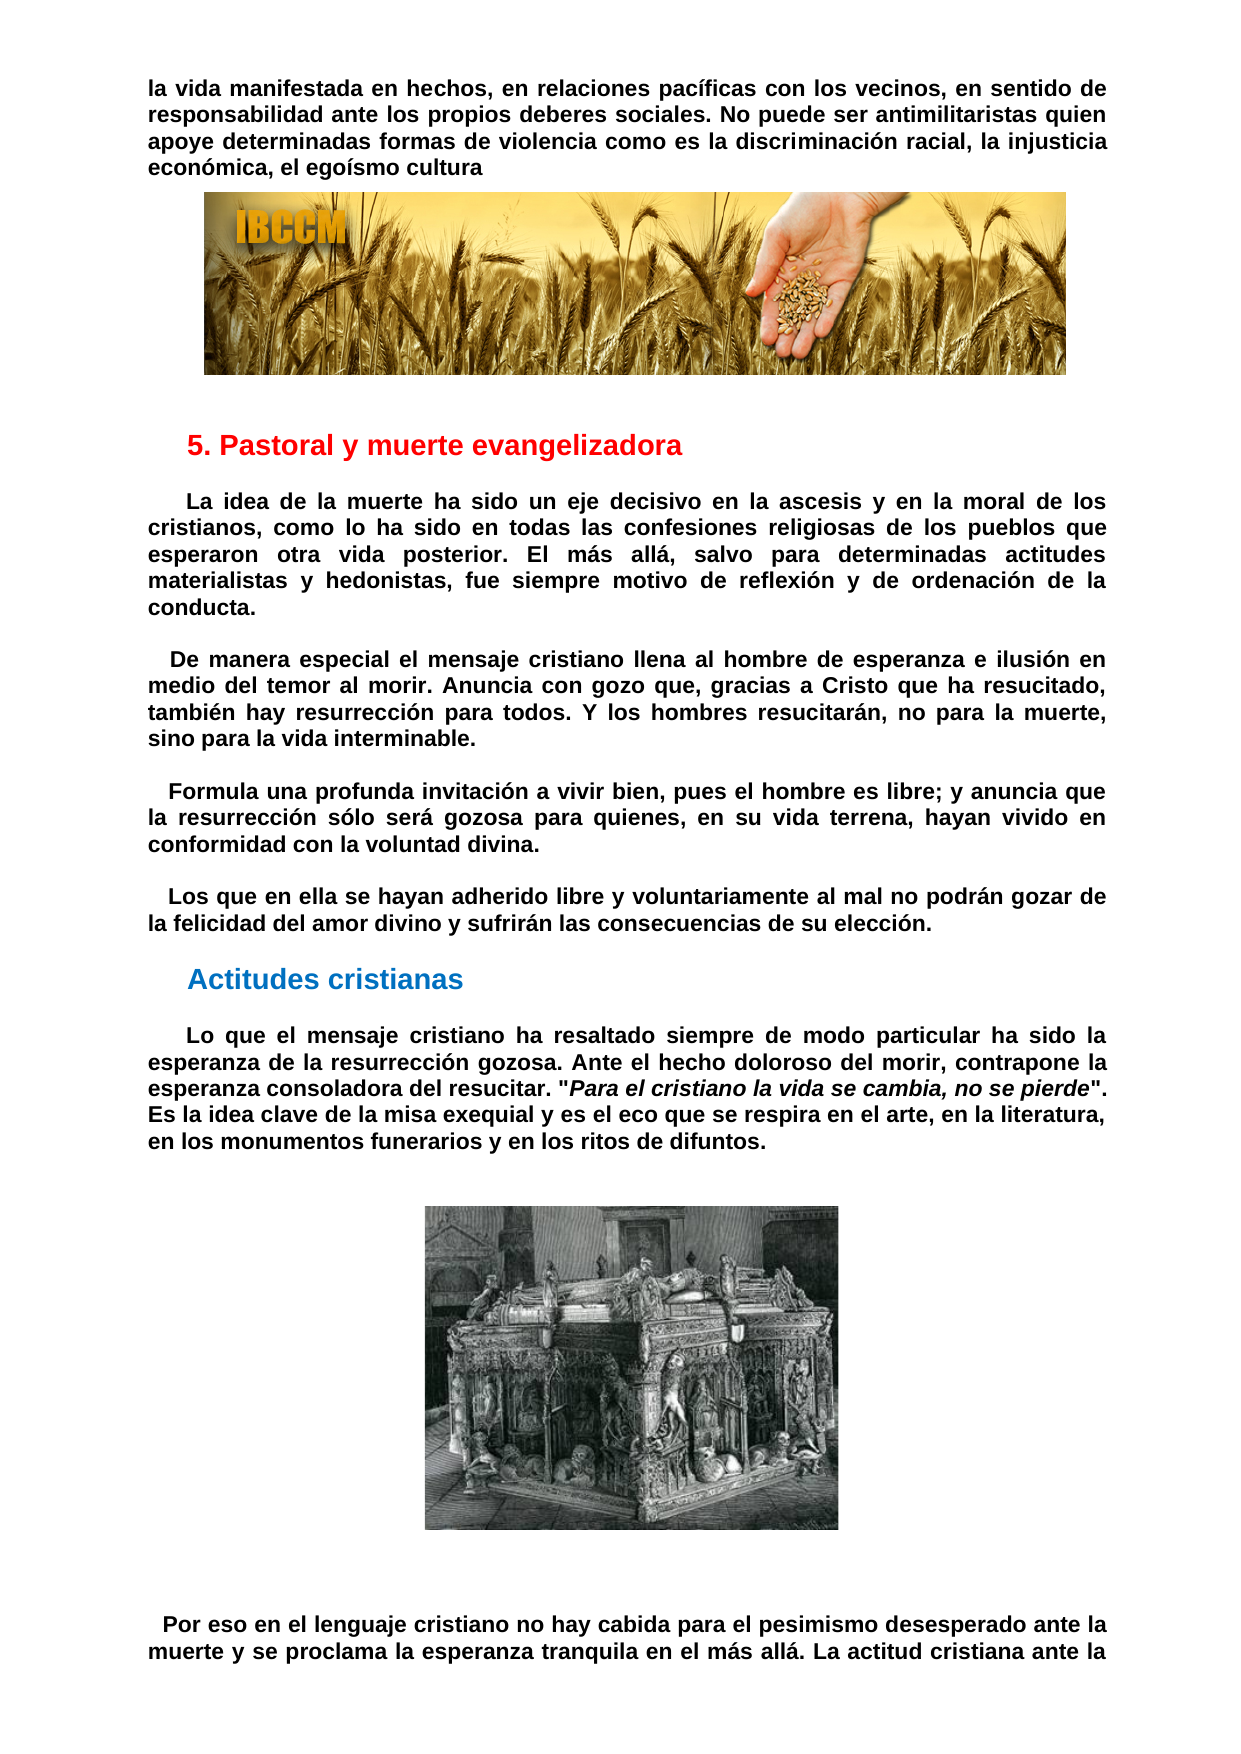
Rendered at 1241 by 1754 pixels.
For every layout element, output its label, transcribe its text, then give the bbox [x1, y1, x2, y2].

text Actitudes cristianas [148, 962, 1107, 996]
picture [424, 1206, 839, 1530]
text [148, 75, 1107, 180]
text De manera especial el mensaje cristiano llena al hombre de esperanza e ilusión en medio del temor al morir. Anuncia con gozo que, gracias a Cristo que ha resucitado, también hay resurrección para todos. Y los hombres resucitarán, no para la muerte, sino para la vida interminable. [148, 620, 1107, 752]
picture [204, 192, 1066, 375]
text La idea de la muerte ha sido un eje decisivo en la ascesis y en la moral de los cristianos, como lo ha sido en todas las confesiones religiosas de los pueblos que esperaron otra vida posterior. El más allá, salvo para determinadas actitudes materialistas y hedonistas, fue siempre motivo de reflexión y de ordenación de la conducta. [148, 488, 1107, 620]
text Formula una profunda invitación a vivir bien, pues el hombre es libre; y anuncia que la resurrección sólo será gozosa para quienes, en su vida terrena, hayan vivido en conformidad con la voluntad divina. [148, 752, 1107, 857]
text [148, 1611, 1107, 1664]
text 5. Pastoral y muerte evangelizadora [148, 428, 1107, 462]
text Los que en ella se hayan adherido libre y voluntariamente al mal no podrán gozar de la felicidad del amor divino y sufrirán las consecuencias de su elección. [148, 857, 1107, 936]
text Lo que el mensaje cristiano ha resaltado siempre de modo particular ha sido la esperanza de la resurrección gozosa. Ante el hecho doloroso del morir, contrapone la esperanza consoladora del resucitar. "Para el cristiano la vida se cambia, no se pierde". Es la idea clave de la misa exequial y es el eco que se respira en el arte, en la literatura, en los monumentos funerarios y en los ritos de difuntos. [148, 1022, 1107, 1154]
